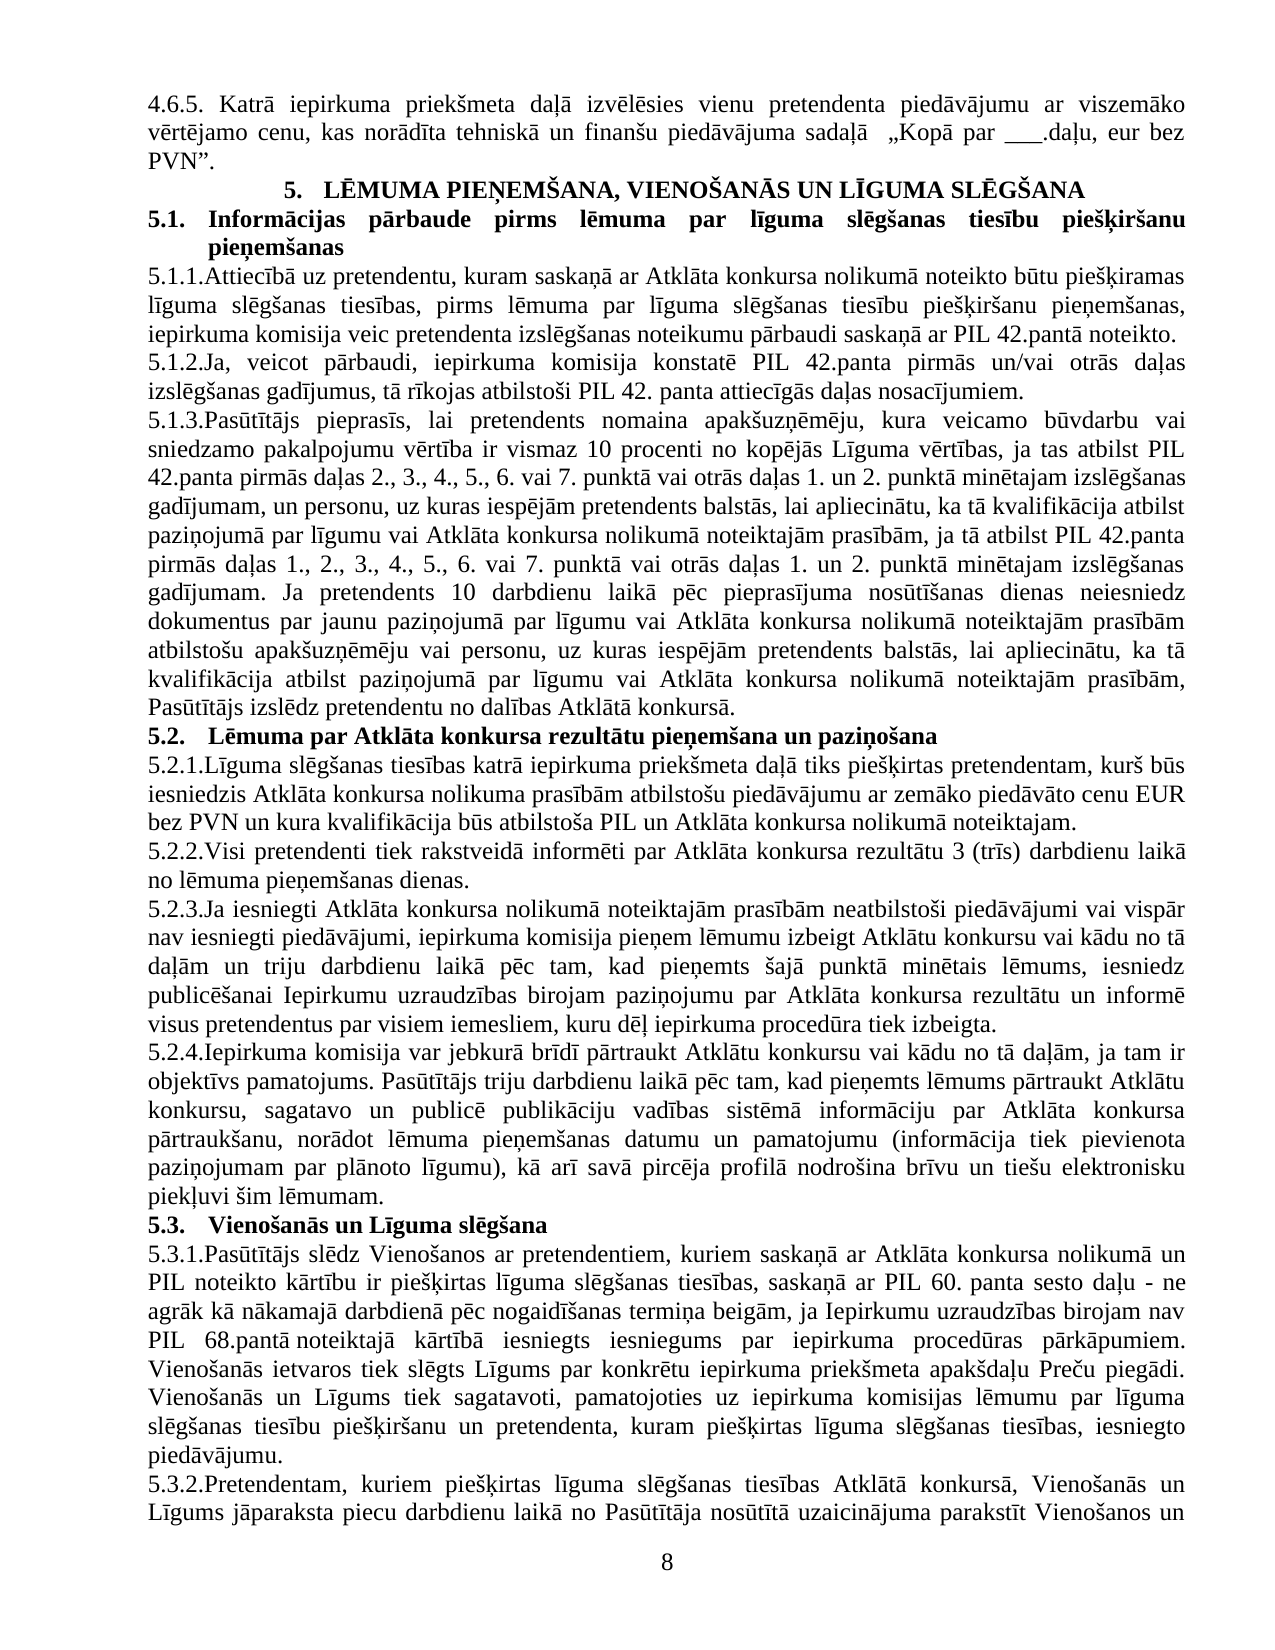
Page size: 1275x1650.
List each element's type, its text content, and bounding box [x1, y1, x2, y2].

text 5.1.3.Pasūtītājs pieprasīs, lai pretendents nomaina apakšuzņēmēju, kura veicamo būvdarbu vai sniedzamo pakalpojumu vērtība ir vismaz 10 procenti no kopējās Līguma vērtības, ja tas atbilst PIL 42.panta pirmās daļas 2., 3., 4., 5., 6. vai 7. punktā vai otrās daļas 1. un 2. punktā minētajam izslēgšanas gadījumam, un personu, uz kuras iespējām pretendents balstās, lai apliecinātu, ka tā kvalifikācija atbilst paziņojumā par līgumu vai Atklāta konkursa nolikumā noteiktajām prasībām, ja tā atbilst PIL 42.panta pirmās daļas 1., 2., 3., 4., 5., 6. vai 7. punktā vai otrās daļas 1. un 2. punktā minētajam izslēgšanas gadījumam. Ja pretendents 10 darbdienu laikā pēc pieprasījuma nosūtīšanas dienas neiesniedz dokumentus par jaunu paziņojumā par līgumu vai Atklāta konkursa nolikumā noteiktajām prasībām atbilstošu apakšuzņēmēju vai personu, uz kuras iespējām pretendents balstās, lai apliecinātu, ka tā kvalifikācija atbilst paziņojumā par līgumu vai Atklāta konkursa nolikumā noteiktajām prasībām, Pasūtītājs izslēdz pretendentu no dalības Atklātā konkursā. [148, 405, 1186, 721]
text 5.1.2.Ja, veicot pārbaudi, iepirkuma komisija konstatē PIL 42.panta pirmās un/vai otrās daļas izslēgšanas gadījumus, tā rīkojas atbilstoši PIL 42. panta attiecīgās daļas nosacījumiem. [148, 347, 1186, 405]
text 5.2.4.Iepirkuma komisija var jebkurā brīdī pārtraukt Atklātu konkursu vai kādu no tā daļām, ja tam ir objektīvs pamatojums. Pasūtītājs triju darbdienu laikā pēc tam, kad pieņemts lēmums pārtraukt Atklātu konkursu, sagatavo un publicē publikāciju vadības sistēmā informāciju par Atklāta konkursa pārtraukšanu, norādot lēmuma pieņemšanas datumu un pamatojumu (informācija tiek pievienota paziņojumam par plānoto līgumu), kā arī savā pircēja profilā nodrošina brīvu un tiešu elektronisku piekļuvi šim lēmumam. [148, 1037, 1186, 1210]
list Vienošanās un Līguma slēgšana [148, 1210, 1186, 1239]
text 5.3.1.Pasūtītājs slēdz Vienošanos ar pretendentiem, kuriem saskaņā ar Atklāta konkursa nolikumā un PIL noteikto kārtību ir piešķirtas līguma slēgšanas tiesības, saskaņā ar PIL 60. panta sesto daļu - ne agrāk kā nākamajā darbdienā pēc nogaidīšanas termiņa beigām, ja Iepirkumu uzraudzības birojam nav PIL 68.pantā noteiktajā kārtībā iesniegts iesniegums par iepirkuma procedūras pārkāpumiem. Vienošanās ietvaros tiek slēgts Līgums par konkrētu iepirkuma priekšmeta apakšdaļu Preču piegādi. Vienošanās un Līgums tiek sagatavoti, pamatojoties uz iepirkuma komisijas lēmumu par līguma slēgšanas tiesību piešķiršanu un pretendenta, kuram piešķirtas līguma slēgšanas tiesības, iesniegto piedāvājumu. [148, 1239, 1186, 1469]
list Informācijas pārbaude pirms lēmuma par līguma slēgšanas tiesību piešķiršanu pieņemšanas [148, 204, 1186, 261]
text 5.1.1.Attiecībā uz pretendentu, kuram saskaņā ar Atklāta konkursa nolikumā noteikto būtu piešķiramas līguma slēgšanas tiesības, pirms lēmuma par līguma slēgšanas tiesību piešķiršanu pieņemšanas, iepirkuma komisija veic pretendenta izslēgšanas noteikumu pārbaudi saskaņā ar PIL 42.pantā noteikto. [148, 261, 1186, 347]
list Lēmuma par Atklāta konkursa rezultātu pieņemšana un paziņošana [148, 721, 1186, 750]
text 4.6.5. Katrā iepirkuma priekšmeta daļā izvēlēsies vienu pretendenta piedāvājumu ar viszemāko vērtējamo cenu, kas norādīta tehniskā un finanšu piedāvājuma sadaļā „Kopā par ___.daļu, eur bez PVN”. [148, 89, 1186, 175]
list LĒMUMA PIEŅEMŠANA, VIENOŠANĀS UN LĪGUMA SLĒGŠANA [183, 175, 1186, 204]
text 5.2.2.Visi pretendenti tiek rakstveidā informēti par Atklāta konkursa rezultātu 3 (trīs) darbdienu laikā no lēmuma pieņemšanas dienas. [148, 836, 1186, 894]
text 5.2.3.Ja iesniegti Atklāta konkursa nolikumā noteiktajām prasībām neatbilstoši piedāvājumi vai vispār nav iesniegti piedāvājumi, iepirkuma komisija pieņem lēmumu izbeigt Atklātu konkursu vai kādu no tā daļām un triju darbdienu laikā pēc tam, kad pieņemts šajā punktā minētais lēmums, iesniedz publicēšanai Iepirkumu uzraudzības birojam paziņojumu par Atklāta konkursa rezultātu un informē visus pretendentus par visiem iemesliem, kuru dēļ iepirkuma procedūra tiek izbeigta. [148, 894, 1186, 1037]
text 5.2.1.Līguma slēgšanas tiesības katrā iepirkuma priekšmeta daļā tiks piešķirtas pretendentam, kurš būs iesniedzis Atklāta konkursa nolikuma prasībām atbilstošu piedāvājumu ar zemāko piedāvāto cenu EUR bez PVN un kura kvalifikācija būs atbilstoša PIL un Atklāta konkursa nolikumā noteiktajam. [148, 750, 1186, 836]
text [148, 1469, 1186, 1526]
